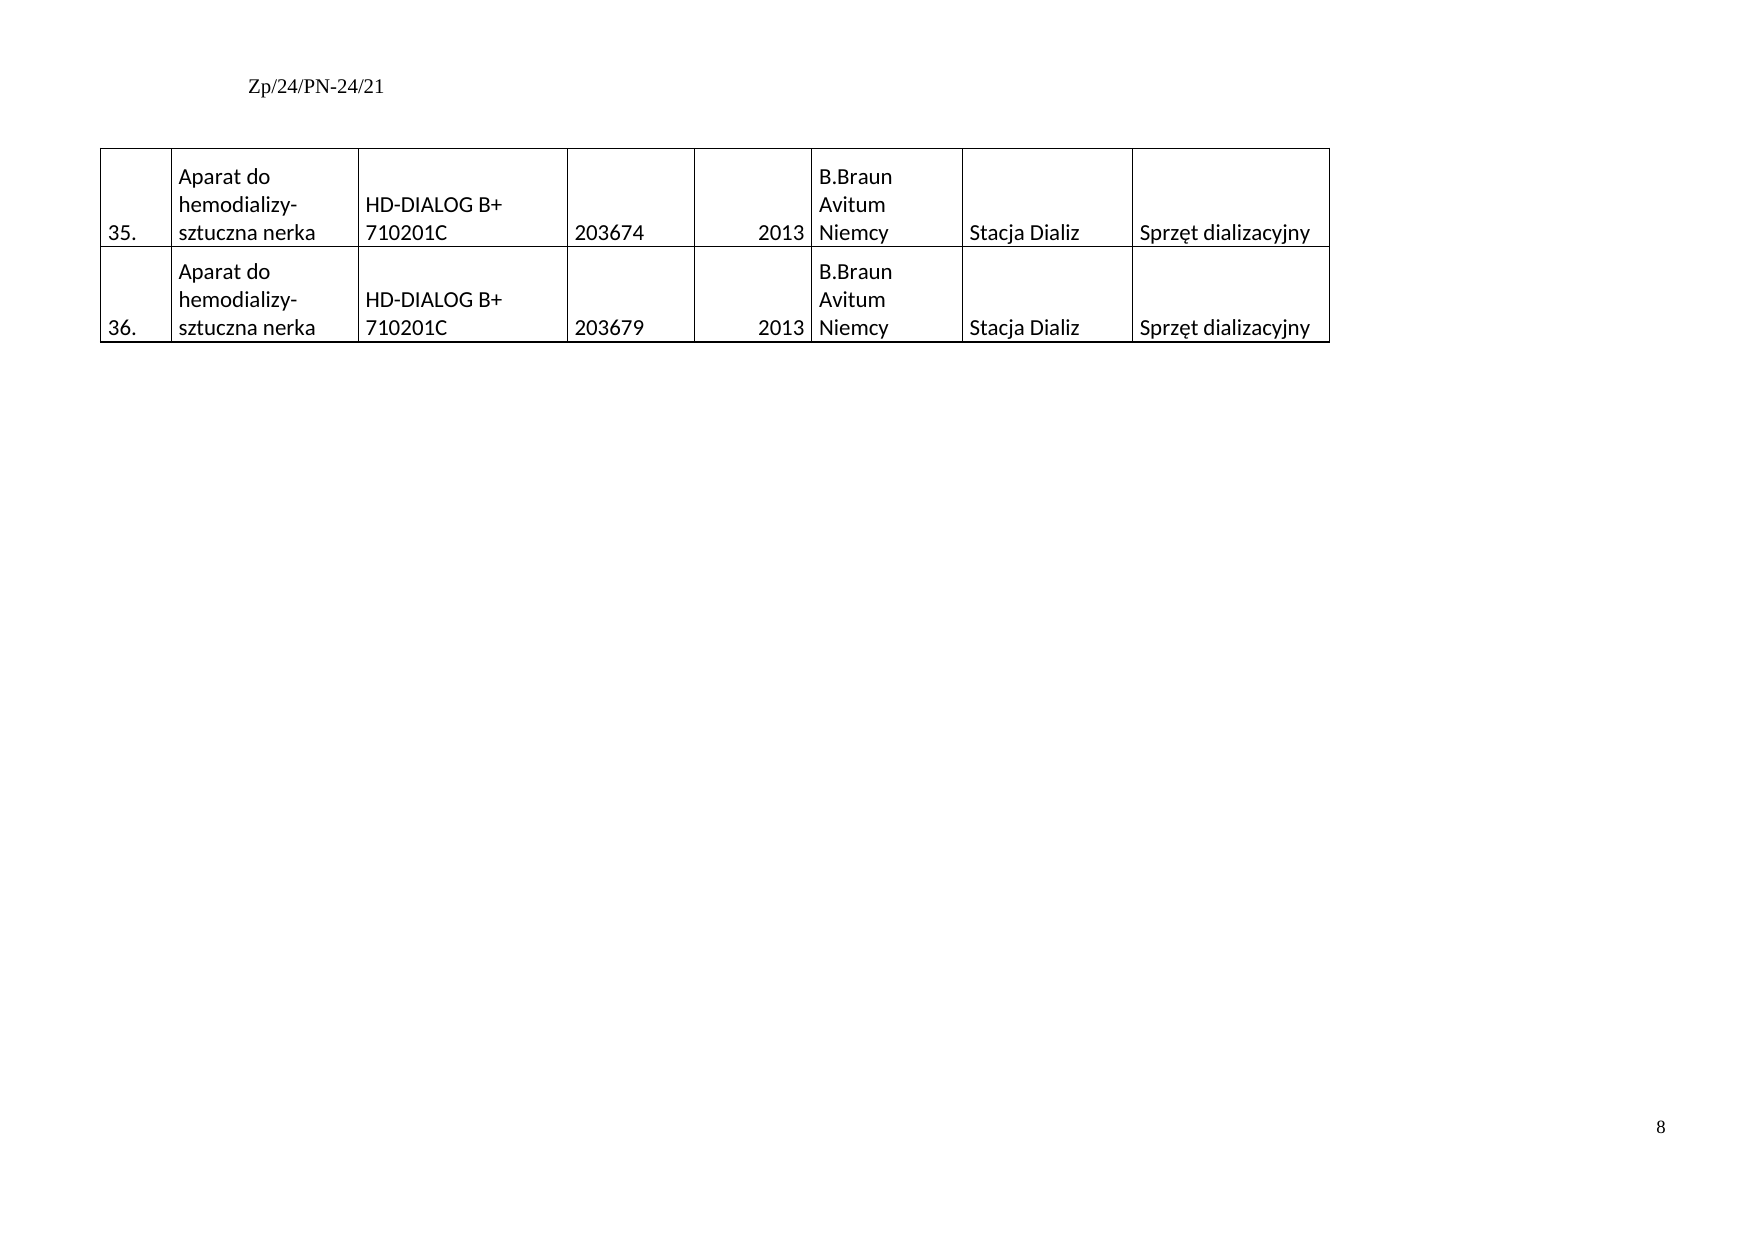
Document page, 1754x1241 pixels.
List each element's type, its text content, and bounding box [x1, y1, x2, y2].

table_cell 35. [101, 149, 171, 246]
table_cell 36. [101, 247, 171, 341]
table_cell 2013 [695, 247, 811, 341]
table_cell B.Braun Avitum Niemcy [812, 247, 962, 341]
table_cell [812, 149, 962, 246]
table_cell Aparat do hemodializy-sztuczna nerka [172, 247, 358, 341]
table_cell Stacja Dializ [963, 149, 1132, 246]
table_cell Sprzęt dializacyjny [1133, 247, 1329, 341]
table_cell 203679 [568, 247, 694, 341]
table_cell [359, 149, 567, 246]
table_cell HD-DIALOG B+ 710201C [359, 247, 567, 341]
table_cell 2013 [695, 149, 811, 246]
table_cell 203674 [568, 149, 694, 246]
table_cell Sprzęt dializacyjny [1133, 149, 1329, 246]
table_cell Stacja Dializ [963, 247, 1132, 341]
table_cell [172, 149, 358, 246]
